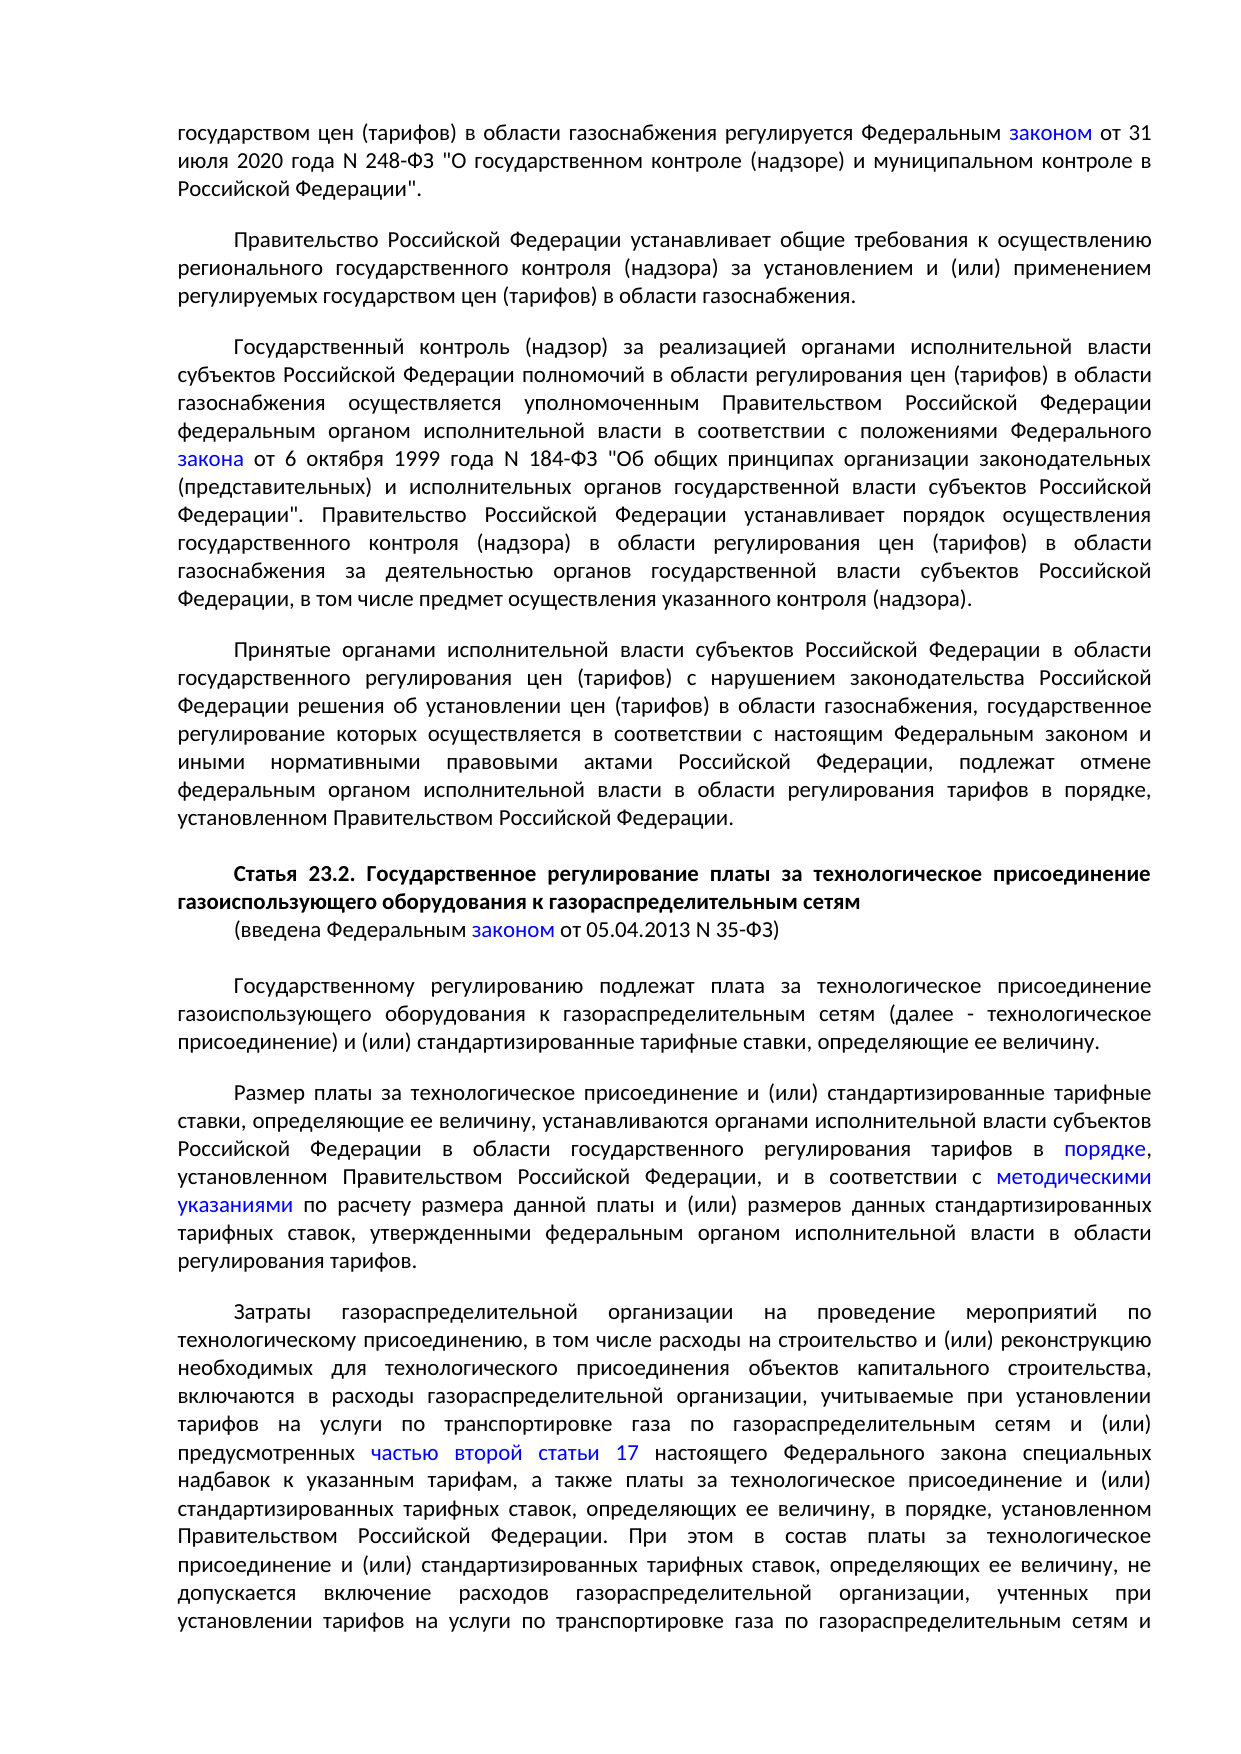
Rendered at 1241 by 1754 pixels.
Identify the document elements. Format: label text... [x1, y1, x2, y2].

text Правительство Российской Федерации устанавливает общие требования к осуществлению регионального государственного контроля (надзора) за установлением и (или) применением регулируемых государством цен (тарифов) в области газоснабжения. [177, 225, 1152, 309]
text Государственный контроль (надзор) за реализацией органами исполнительной власти субъектов Российской Федерации полномочий в области регулирования цен (тарифов) в области газоснабжения осуществляется уполномоченным Правительством Российской Федерации федеральным органом исполнительной власти в соответствии с положениями Федерального закона от 6 октября 1999 года N 184-ФЗ "Об общих принципах организации законодательных (представительных) и исполнительных органов государственной власти субъектов Российской Федерации". Правительство Российской Федерации устанавливает порядок осуществления государственного контроля (надзора) в области регулирования цен (тарифов) в области газоснабжения за деятельностью органов государственной власти субъектов Российской Федерации, в том числе предмет осуществления указанного контроля (надзора). [177, 332, 1152, 612]
text Размер платы за технологическое присоединение и (или) стандартизированные тарифные ставки, определяющие ее величину, устанавливаются органами исполнительной власти субъектов Российской Федерации в области государственного регулирования тарифов в порядке, установленном Правительством Российской Федерации, и в соответствии с методическими указаниями по расчету размера данной платы и (или) размеров данных стандартизированных тарифных ставок, утвержденными федеральным органом исполнительной власти в области регулирования тарифов. [177, 1078, 1152, 1274]
text Принятые органами исполнительной власти субъектов Российской Федерации в области государственного регулирования цен (тарифов) с нарушением законодательства Российской Федерации решения об установлении цен (тарифов) в области газоснабжения, государственное регулирование которых осуществляется в соответствии с настоящим Федеральным законом и иными нормативными правовыми актами Российской Федерации, подлежат отмене федеральным органом исполнительной власти в области регулирования тарифов в порядке, установленном Правительством Российской Федерации. [177, 635, 1152, 831]
text Государственному регулированию подлежат плата за технологическое присоединение газоиспользующего оборудования к газораспределительным сетям (далее - технологическое присоединение) и (или) стандартизированные тарифные ставки, определяющие ее величину. [177, 971, 1152, 1056]
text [177, 118, 1152, 202]
text (введена Федеральным законом от 05.04.2013 N 35-ФЗ) [177, 915, 1152, 943]
title Статья 23.2. Государственное регулирование платы за технологическое присоединение газоиспользующего оборудования к газораспределительным сетям [177, 859, 1152, 915]
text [177, 1297, 1152, 1634]
